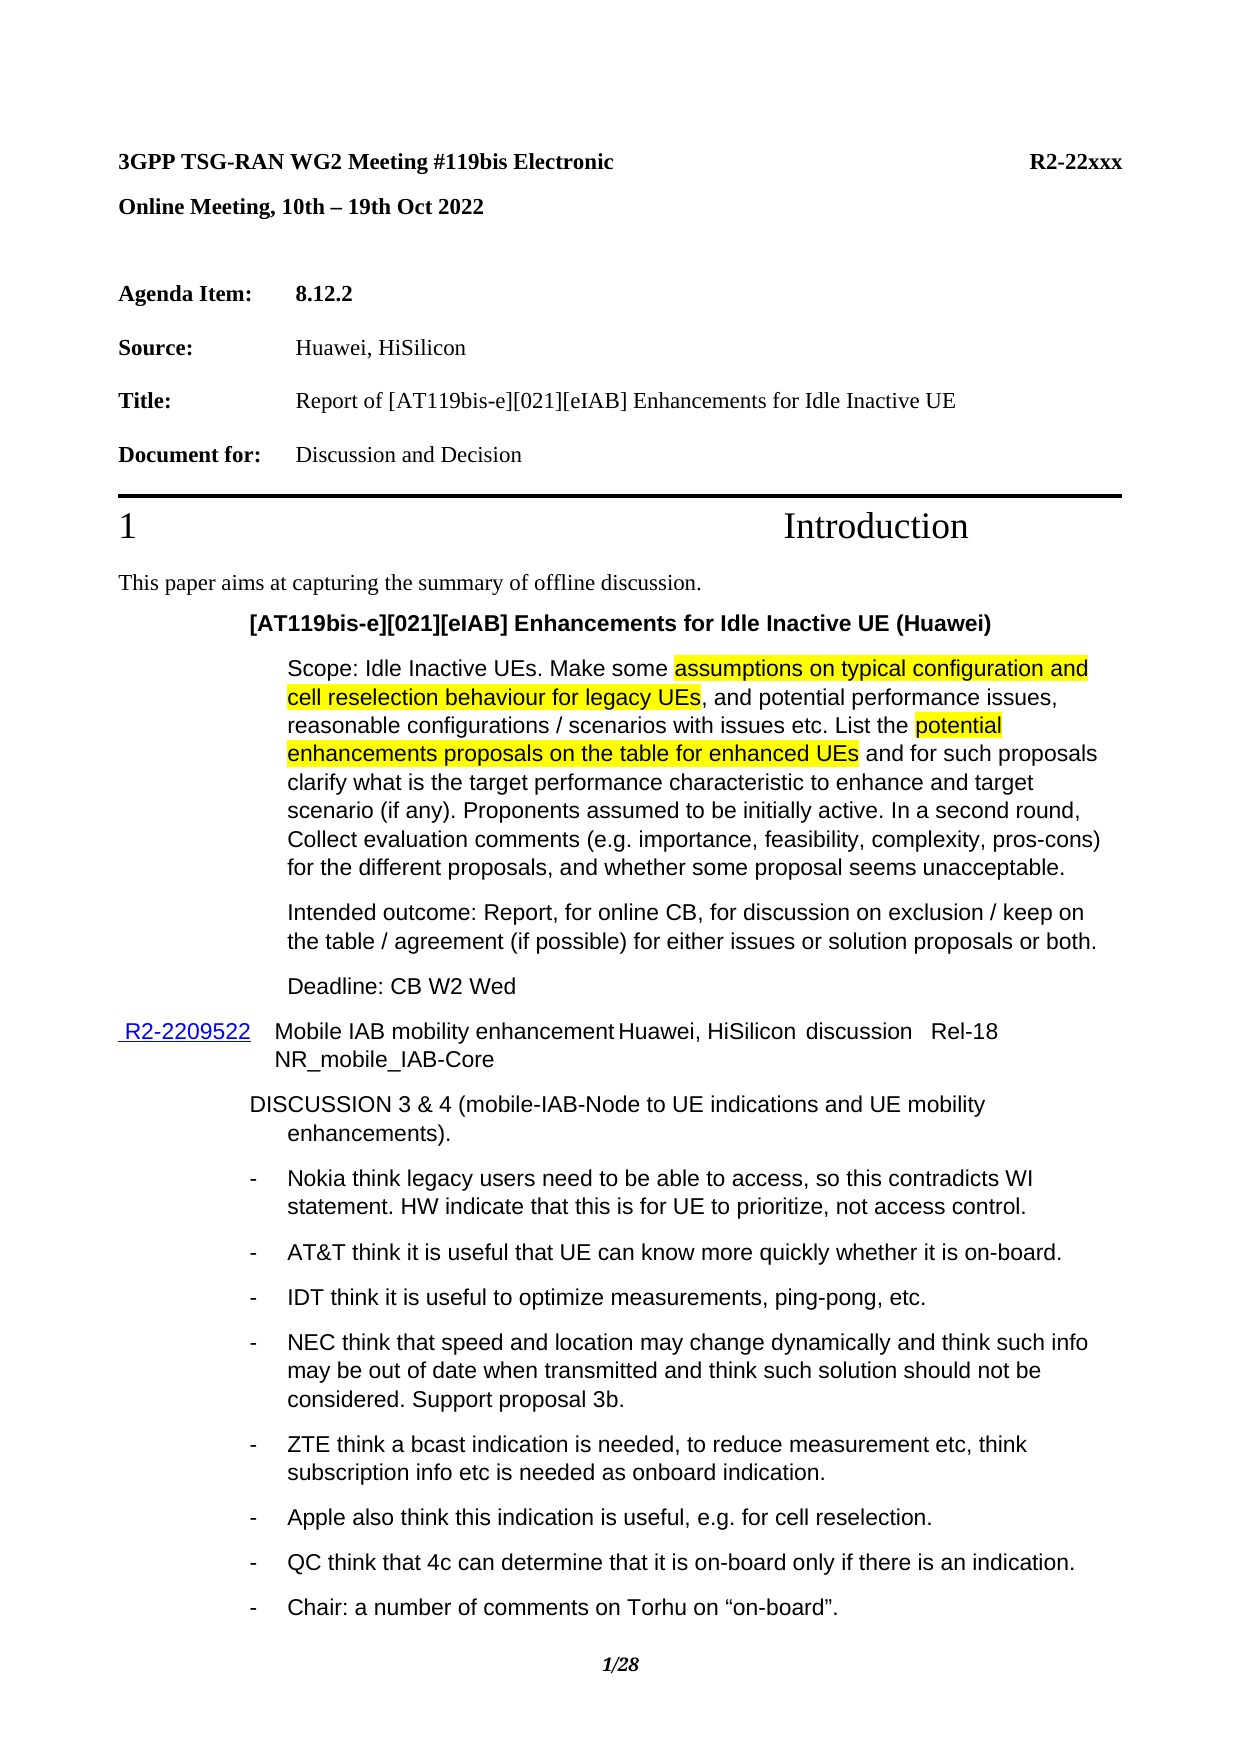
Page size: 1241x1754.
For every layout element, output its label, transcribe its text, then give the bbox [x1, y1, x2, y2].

text - AT&T think it is useful that UE can know more quickly whether it is on-board. [249, 1238, 1122, 1265]
subtitle Introduction [118, 498, 1122, 547]
text Title: Report of [AT119bis-e][021][eIAB] Enhancements for Idle Inactive UE [118, 387, 1122, 414]
text - ZTE think a bcast indication is needed, to reduce measurement etc, think subscription info etc is needed as onboard indication. [249, 1431, 1122, 1485]
text 3GPP TSG-RAN WG2 Meeting #119bis Electronic R2-22xxx [118, 148, 1122, 174]
text [AT119bis-e][021][eIAB] Enhancements for Idle Inactive UE (Huawei) [249, 610, 1122, 636]
text - NEC think that speed and location may change dynamically and think such info may be out of date when transmitted and think such solution should not be considered. Support proposal 3b. [249, 1329, 1122, 1412]
text - QC think that 4c can determine that it is on-board only if there is an indication. [249, 1549, 1122, 1576]
text Agenda Item: 8.12.2 [118, 281, 1122, 307]
text DISCUSSION 3 & 4 (mobile-IAB-Node to UE indications and UE mobility enhancements). [249, 1091, 1122, 1146]
text - Nokia think legacy users need to be able to access, so this contradicts WI statement. HW indicate that this is for UE to prioritize, not access control. [249, 1165, 1122, 1220]
text Intended outcome: Report, for online CB, for discussion on exclusion / keep on the table / agreement (if possible) for either issues or solution proposals or both. [249, 899, 1122, 954]
text - Chair: a number of comments on Torhu on “on-board”. [249, 1594, 1122, 1621]
text Online Meeting, 10th – 19th Oct 2022 [118, 193, 1122, 219]
text Deadline: CB W2 Wed [249, 973, 1122, 999]
text Source: Huawei, HiSilicon [118, 334, 1122, 360]
text This paper aims at capturing the summary of offline discussion. [118, 569, 1122, 595]
text Scope: Idle Inactive UEs. Make some assumptions on typical configuration and cell reselection behaviour for legacy UEs, and potential performance issues, reasonable configurations / scenarios with issues etc. List the potential enhancements proposals on the table for enhanced UEs and for such proposals clarify what is the target performance characteristic to enhance and target scenario (if any). Proponents assumed to be initially active. In a second round, Collect evaluation comments (e.g. importance, feasibility, complexity, pros-cons) for the different proposals, and whether some proposal seems unacceptable. [249, 655, 1122, 880]
text Document for: Discussion and Decision [118, 441, 1122, 467]
text - Apple also think this indication is useful, e.g. for cell reselection. [249, 1504, 1122, 1531]
text R2-2209522 Mobile IAB mobility enhancement Huawei, HiSilicon discussion Rel-18 NR_mobile_IAB-Core [118, 1018, 1122, 1073]
text - IDT think it is useful to optimize measurements, ping-pong, etc. [249, 1283, 1122, 1310]
